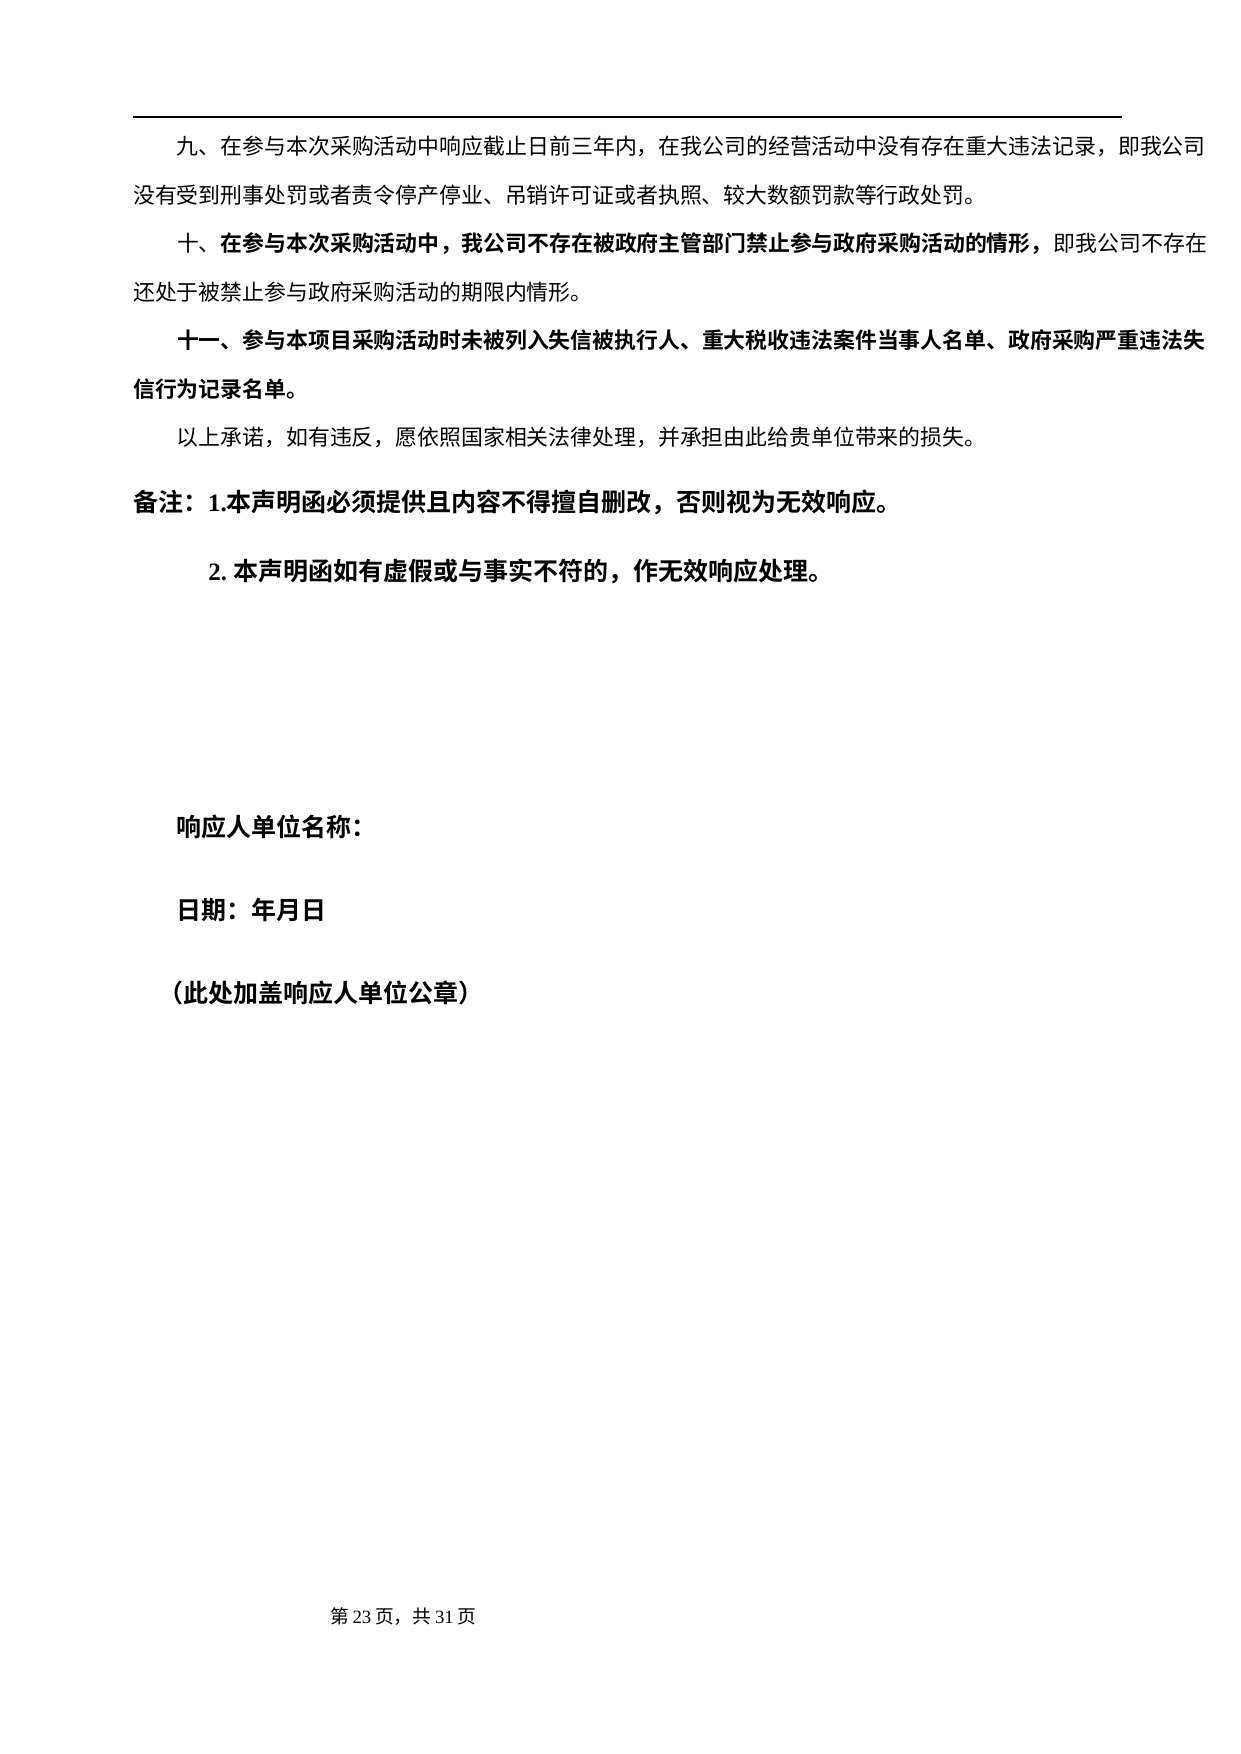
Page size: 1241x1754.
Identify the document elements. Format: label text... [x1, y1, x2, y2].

list 在参与本次采购活动中，我公司不存在被政府主管部门禁止参与政府采购活动的情形，即我公司不存在还处于被禁止参与政府采购活动的期限内情形。 [133, 226, 1207, 307]
text 2. 本声明函如有虚假或与事实不符的，作无效响应处理。 [133, 551, 1122, 588]
text 以上承诺，如有违反，愿依照国家相关法律处理，并承担由此给贵单位带来的损失。 [133, 420, 1122, 452]
list 参与本项目采购活动时未被列入失信被执行人、重大税收违法案件当事人名单、政府采购严重违法失信行为记录名单。 [133, 323, 1207, 404]
text （此处加盖响应人单位公章） [133, 959, 1122, 1024]
text 日期：年月日 [133, 876, 1122, 941]
text 响应人单位名称： [133, 793, 1122, 858]
text 备注：1.本声明函必须提供且内容不得擅自删改，否则视为无效响应。 [133, 468, 1122, 533]
list 在参与本次采购活动中响应截止日前三年内，在我公司的经营活动中没有存在重大违法记录，即我公司没有受到刑事处罚或者责令停产停业、吊销许可证或者执照、较大数额罚款等行政处罚。 [133, 129, 1207, 210]
